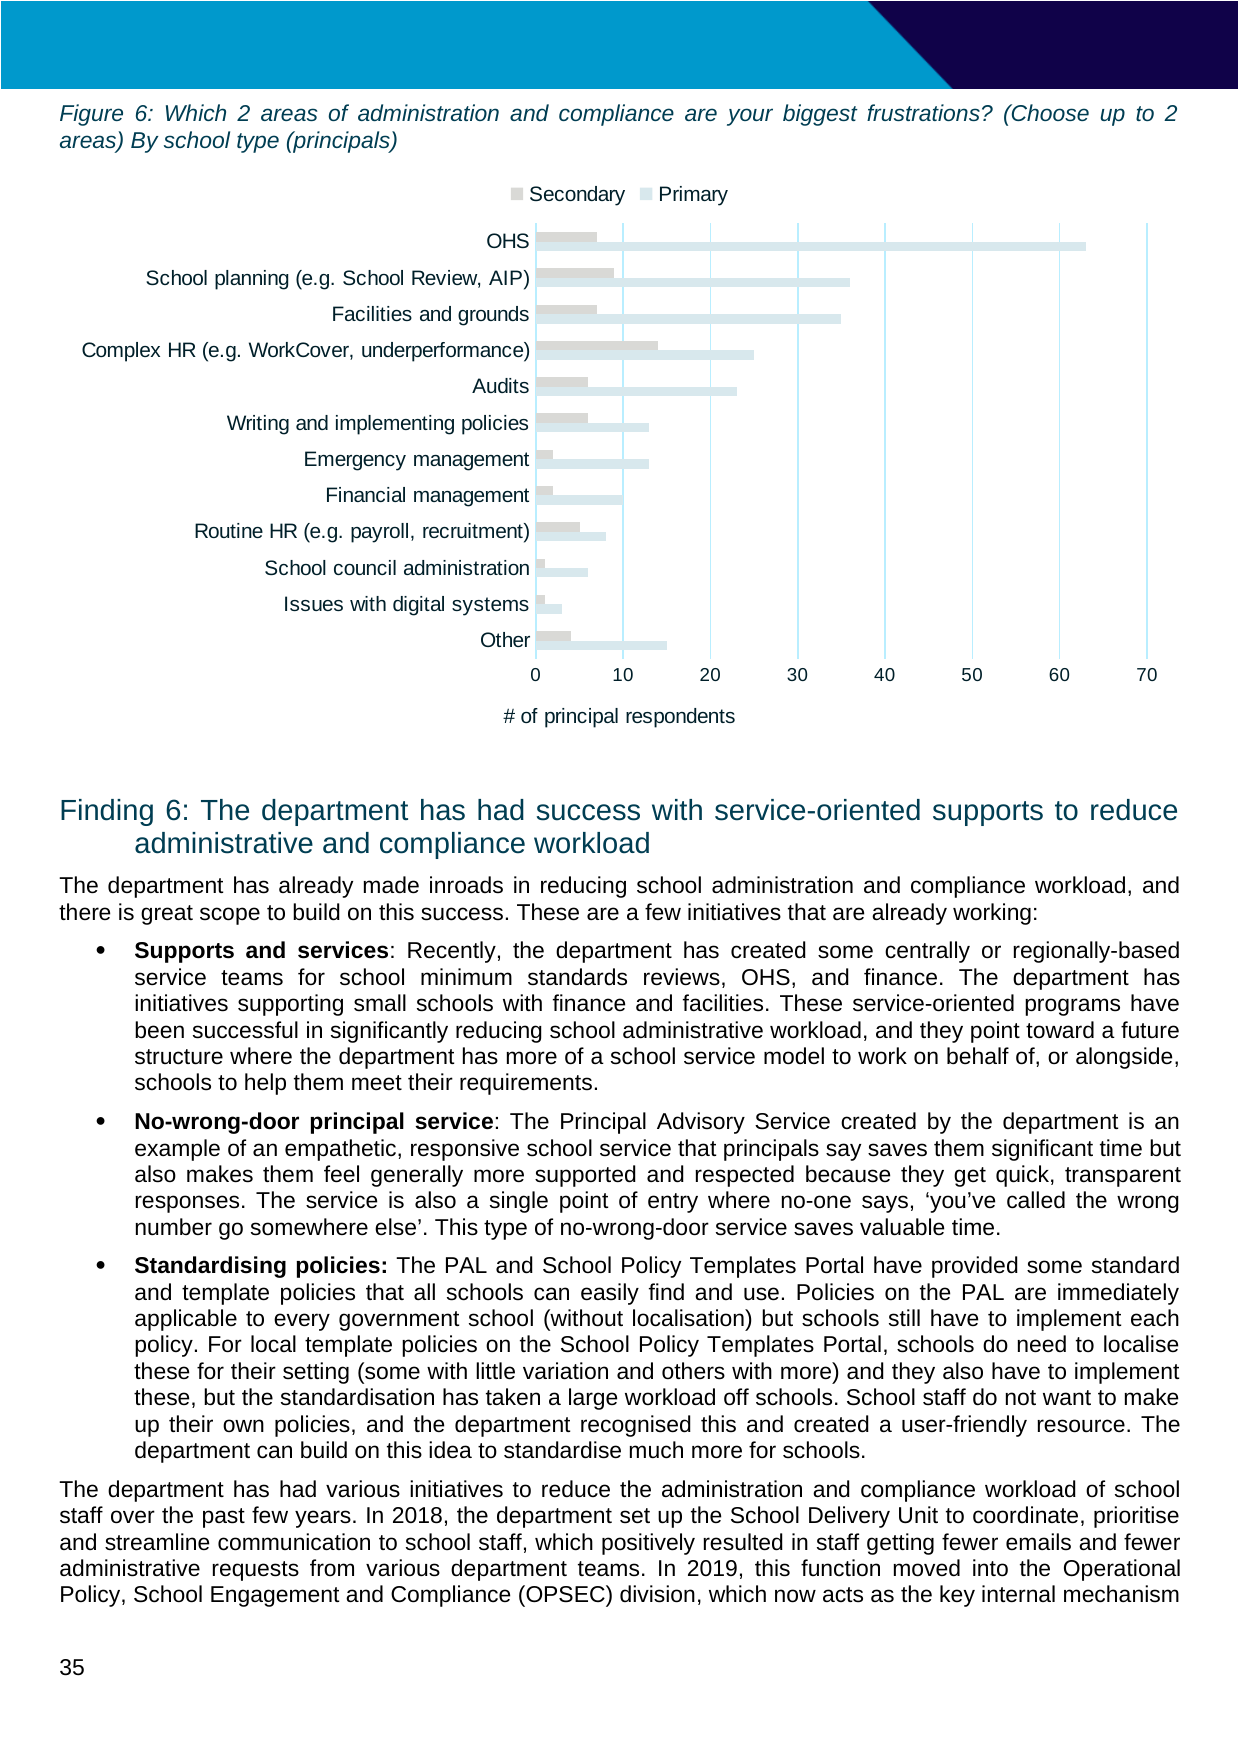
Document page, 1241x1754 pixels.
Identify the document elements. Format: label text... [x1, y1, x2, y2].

text Figure 6: Which 2 areas of administration and compliance are your biggest frustrations? (Choose up to 2 areas) By school type (principals) [59, 100, 1181, 153]
text The department has already made inroads in reducing school administration and compliance workload, and there is great scope to build on this success. These are a few initiatives that are already working: [59, 872, 1181, 925]
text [59, 1476, 1181, 1607]
text Standardising policies: The PAL and School Policy Templates Portal have provided some standard and template policies that all schools can easily find and use. Policies on the PAL are immediately applicable to every government school (without localisation) but schools still have to implement each policy. For local template policies on the School Policy Templates Portal, schools do need to localise these for their setting (some with little variation and others with more) and they also have to implement these, but the standardisation has taken a large workload off schools. School staff do not want to make up their own policies, and the department recognised this and created a user-friendly resource. The department can build on this idea to standardise much more for schools. [97, 1252, 1181, 1463]
text Supports and services: Recently, the department has created some centrally or regionally-based service teams for school minimum standards reviews, OHS, and finance. The department has initiatives supporting small schools with finance and facilities. These service-oriented programs have been successful in significantly reducing school administrative workload, and they point toward a future structure where the department has more of a school service model to work on behalf of, or alongside, schools to help them meet their requirements. [97, 937, 1181, 1096]
subtitle Finding 6: The department has had success with service-oriented supports to reduce administrative and compliance workload [59, 793, 1181, 860]
text No-wrong-door principal service: The Principal Advisory Service created by the department is an example of an empathetic, responsive school service that principals say saves them significant time but also makes them feel generally more supported and respected because they get quick, transparent responses. The service is also a single point of entry where no-one says, ‘you’ve called the wrong number go somewhere else’. This type of no-wrong-door service saves valuable time. [97, 1108, 1181, 1240]
